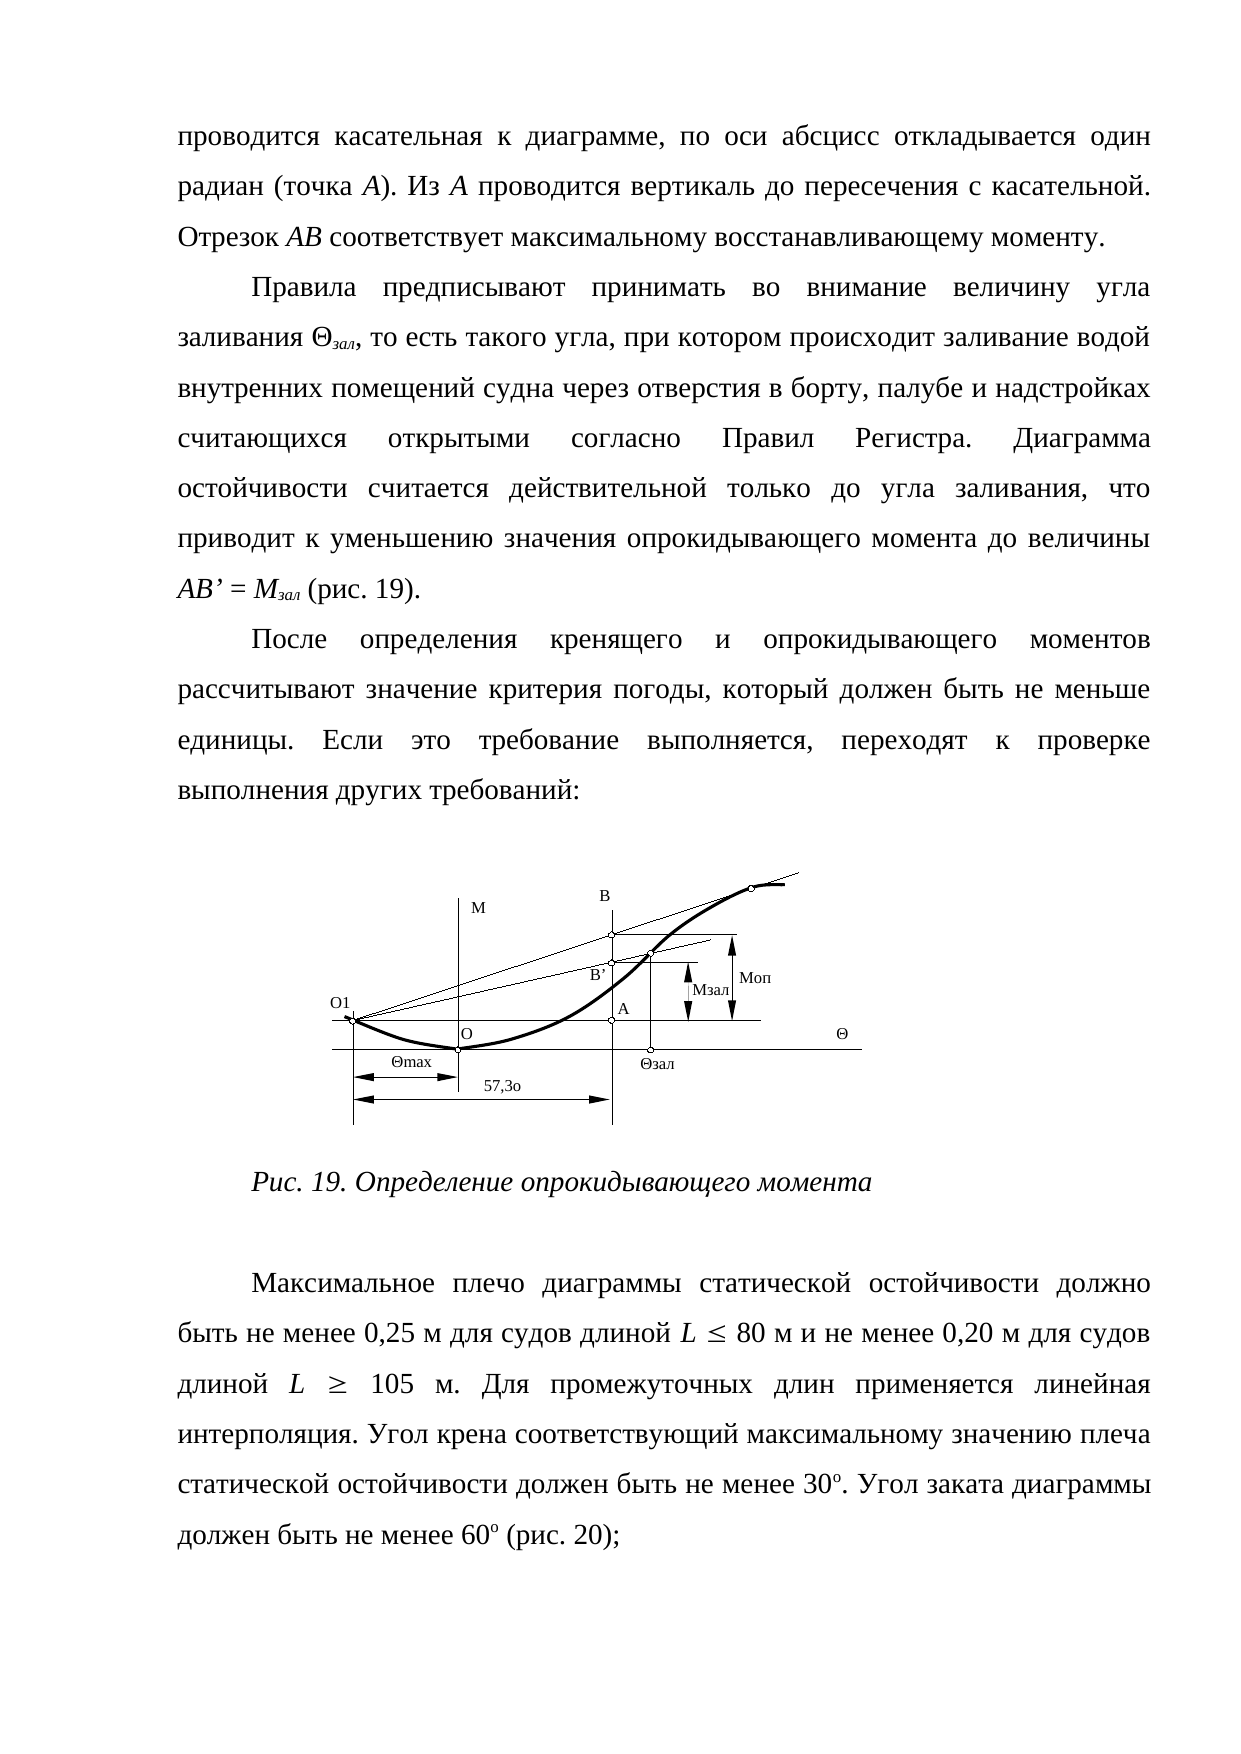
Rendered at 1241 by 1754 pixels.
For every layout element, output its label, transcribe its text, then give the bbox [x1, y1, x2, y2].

text Правила предписывают принимать во внимание величину угла заливания Θзал, то есть такого угла, при котором происходит заливание водой внутренних помещений судна через отверстия в борту, палубе и надстройках считающихся открытыми согласно Правил Регистра. Диаграмма остойчивости считается действительной только до угла заливания, что приводит к уменьшению значения опрокидывающего момента до величины АВ’ = Мзал (рис. 19). [177, 269, 1152, 604]
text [177, 118, 1152, 252]
text Максимальное плечо диаграммы статической остойчивости должно быть не менее для судов длиной L и не менее для судов длиной L . Для промежуточных длин применяется линейная интерполяция. Угол крена соответствующий максимальному значению плеча статической остойчивости должен быть не менее 30о. Угол заката диаграммы должен быть не менее 60о (рис. 20); [177, 1265, 1152, 1550]
text После определения кренящего и опрокидывающего моментов рассчитывают значение критерия погоды, который должен быть не меньше единицы. Если это требование выполняется, переходят к проверке выполнения других требований: [177, 621, 1152, 806]
subtitle Рис. 19. Определение опрокидывающего момента [177, 1164, 1152, 1198]
